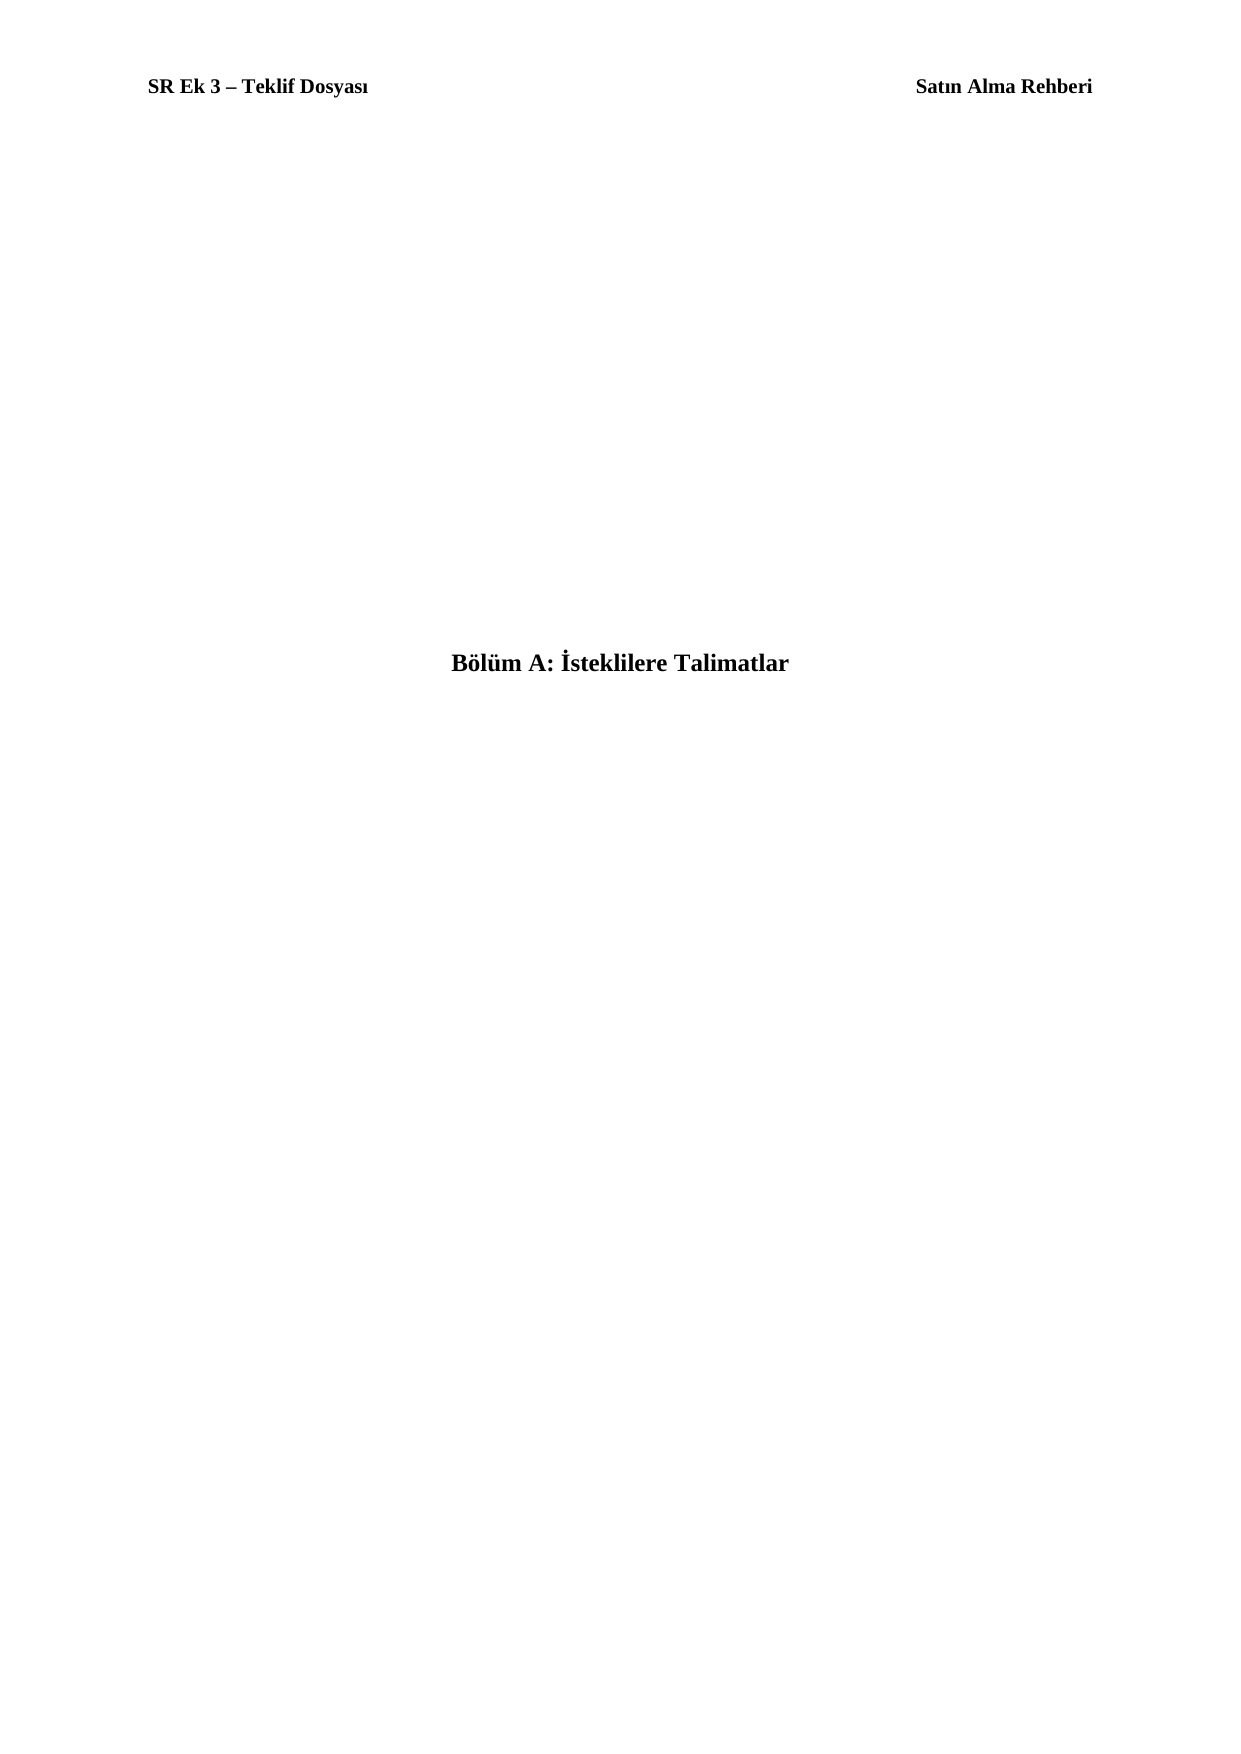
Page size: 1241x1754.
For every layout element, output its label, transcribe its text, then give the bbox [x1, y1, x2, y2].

subtitle Bölüm A: İsteklilere Talimatlar [148, 648, 1093, 677]
